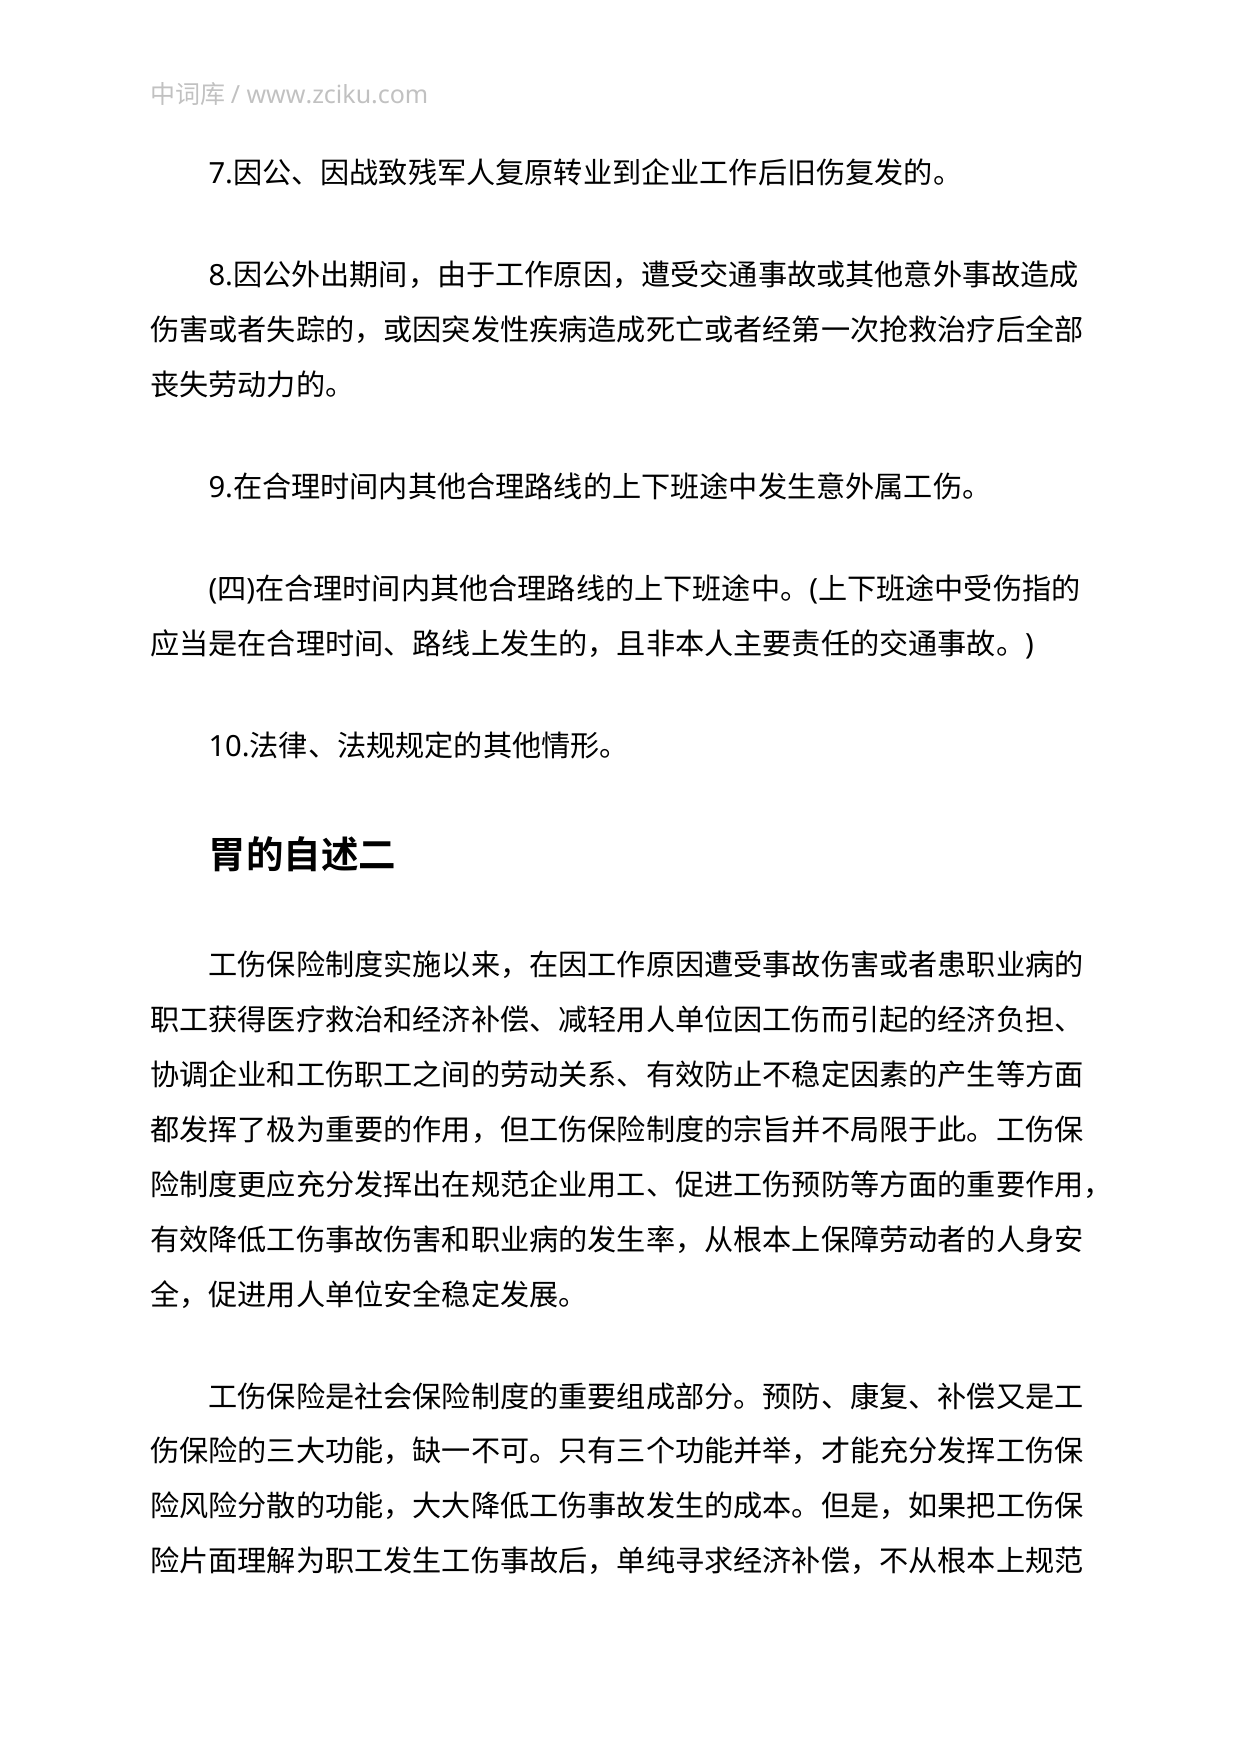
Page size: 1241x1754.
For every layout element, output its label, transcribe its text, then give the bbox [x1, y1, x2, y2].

text 10.法律、法规规定的其他情形。 [150, 723, 1090, 765]
text 工伤保险制度实施以来，在因工作原因遭受事故伤害或者患职业病的职工获得医疗救治和经济补偿、减轻用人单位因工伤而引起的经济负担、协调企业和工伤职工之间的劳动关系、有效防止不稳定因素的产生等方面都发挥了极为重要的作用，但工伤保险制度的宗旨并不局限于此。工伤保险制度更应充分发挥出在规范企业用工、促进工伤预防等方面的重要作用，有效降低工伤事故伤害和职业病的发生率，从根本上保障劳动者的人身安全，促进用人单位安全稳定发展。 [150, 942, 1090, 1314]
text (四)在合理时间内其他合理路线的上下班途中。(上下班途中受伤指的应当是在合理时间、路线上发生的，且非本人主要责任的交通事故。) [150, 566, 1090, 663]
text 胃的自述二 [150, 824, 1090, 879]
text 8.因公外出期间，由于工作原因，遭受交通事故或其他意外事故造成伤害或者失踪的，或因突发性疾病造成死亡或者经第一次抢救治疗后全部丧失劳动力的。 [150, 252, 1090, 404]
text 9.在合理时间内其他合理路线的上下班途中发生意外属工伤。 [150, 464, 1090, 506]
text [150, 1373, 1090, 1580]
text 7.因公、因战致残军人复原转业到企业工作后旧伤复发的。 [150, 150, 1090, 192]
